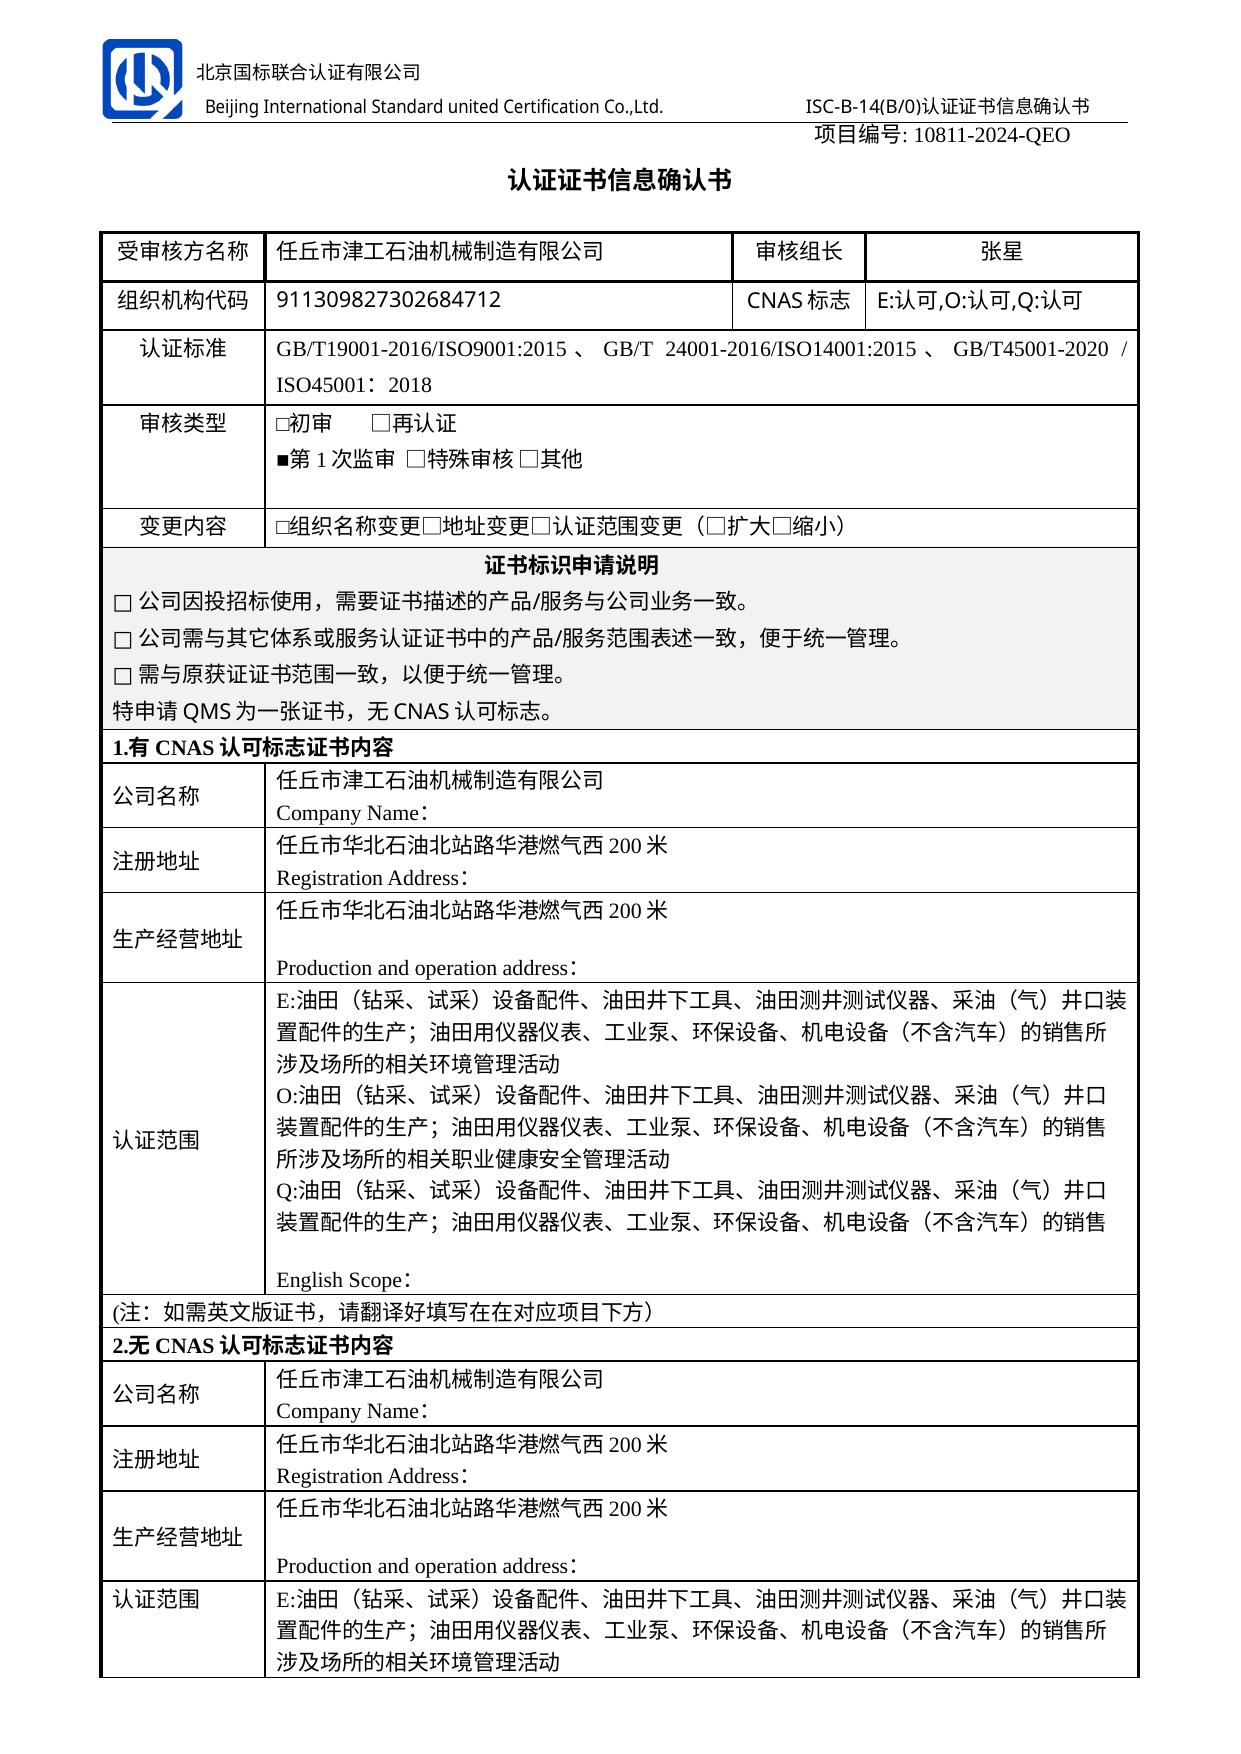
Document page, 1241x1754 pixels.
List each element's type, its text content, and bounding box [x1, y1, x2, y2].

text 认证证书信息确认书 [112, 160, 1128, 197]
table_cell CNAS标志 [733, 283, 865, 329]
table_cell 911309827302684712 [266, 283, 732, 329]
table_header 张星 [867, 234, 1137, 280]
table_cell 2.无CNAS认可标志证书内容 [103, 1328, 1137, 1360]
table_cell 任丘市华北石油北站路华港燃气西200米 Registration Address： [266, 1427, 1137, 1490]
table_cell 认证标准 [103, 331, 264, 404]
table_cell 认证范围 [103, 983, 264, 1294]
table_cell E:认可,O:认可,Q:认可 [866, 283, 1137, 329]
picture [102, 39, 183, 119]
table_cell 生产经营地址 [103, 1492, 264, 1580]
table_cell 任丘市华北石油北站路华港燃气西200米 Production and operation address： [266, 1492, 1137, 1580]
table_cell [266, 1582, 1137, 1677]
table_header 任丘市津工石油机械制造有限公司 [267, 234, 731, 280]
table_cell (注：如需英文版证书，请翻译好填写在在对应项目下方） [103, 1295, 1137, 1327]
table_cell 1.有CNAS认可标志证书内容 [103, 730, 1137, 762]
table_header 受审核方名称 [103, 234, 263, 280]
table_cell 变更内容 [103, 509, 264, 546]
table_cell 注册地址 [103, 828, 264, 892]
table_cell 审核类型 [103, 406, 264, 507]
table_cell 任丘市华北石油北站路华港燃气西200米 Registration Address： [266, 828, 1137, 892]
table_cell 注册地址 [103, 1427, 264, 1490]
table_header 审核组长 [734, 234, 864, 280]
table_cell □组织名称变更□地址变更□认证范围变更（□扩大□缩小） [266, 509, 1137, 546]
table_cell 公司名称 [103, 764, 264, 827]
table_cell 认证范围 [103, 1582, 264, 1677]
table_cell 生产经营地址 [103, 893, 264, 982]
table_cell GB/T19001-2016/ISO9001:2015、GB/T 24001-2016/ISO14001:2015、GB/T45001-2020 / ISO45001：2018 [266, 331, 1137, 404]
table_cell 公司名称 [103, 1362, 264, 1425]
text 项目编号: 10811-2024-QEO [112, 123, 1128, 148]
table_cell 证书标识申请说明 □ 公司因投招标使用，需要证书描述的产品/服务与公司业务一致。 □ 公司需与其它体系或服务认证证书中的产品/服务范围表述一致，便于统一管理。 □ 需与原获证证书范围一致，以便于统一管理。 特申请QMS为一张证书，无CNAS认可标志。 [103, 548, 1137, 729]
table_cell 任丘市津工石油机械制造有限公司 Company Name： [266, 764, 1137, 827]
table_cell 任丘市津工石油机械制造有限公司 Company Name： [266, 1362, 1137, 1425]
table_cell 任丘市华北石油北站路华港燃气西200米 Production and operation address： [266, 893, 1137, 982]
table_cell 组织机构代码 [103, 283, 264, 329]
table_cell □初审 □再认证 ■第1次监审 □特殊审核 □其他 [266, 406, 1137, 507]
